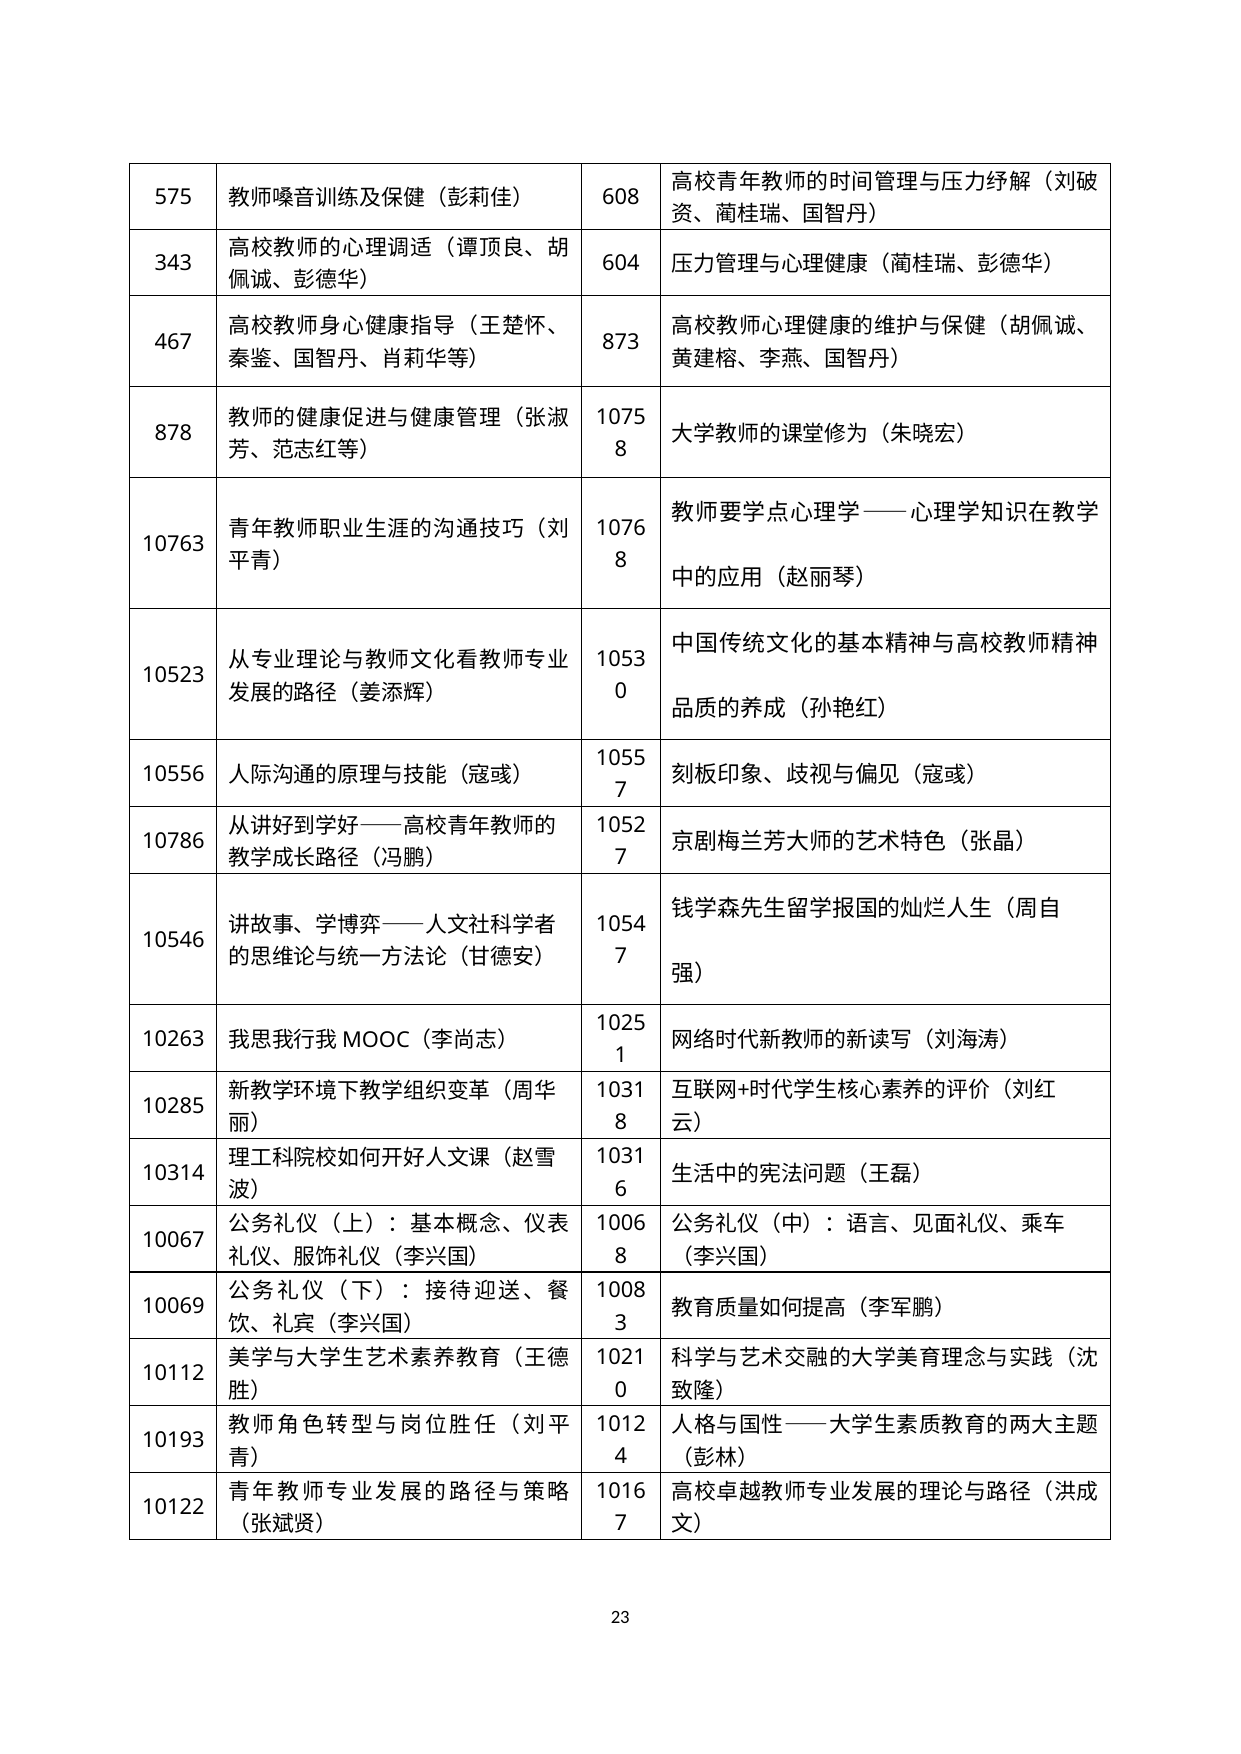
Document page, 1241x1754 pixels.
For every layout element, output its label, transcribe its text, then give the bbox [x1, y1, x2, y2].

table_cell 873 [582, 296, 660, 386]
table_cell 10124 [582, 1406, 660, 1472]
table_cell 理工科院校如何开好人文课（赵雪波） [217, 1139, 581, 1204]
table_cell 新教学环境下教学组织变革（周华丽） [217, 1072, 581, 1138]
table_cell 10758 [582, 387, 660, 477]
table_cell 10167 [582, 1473, 660, 1539]
table_cell 10263 [130, 1005, 216, 1071]
table_cell 10210 [582, 1339, 660, 1405]
table_cell 10763 [130, 478, 216, 608]
table_cell 教师要学点心理学——心理学知识在教学中的应用（赵丽琴） [661, 478, 1110, 608]
table_cell 教师嗓音训练及保健（彭莉佳） [217, 164, 581, 228]
table_cell 10251 [582, 1005, 660, 1071]
table_cell 10193 [130, 1406, 216, 1472]
table_cell 343 [130, 230, 216, 294]
table_cell 刻板印象、歧视与偏见（寇彧） [661, 740, 1110, 806]
table_cell 美学与大学生艺术素养教育（王德胜） [217, 1339, 581, 1405]
table_cell 大学教师的课堂修为（朱晓宏） [661, 387, 1110, 477]
table_cell 我思我行我MOOC（李尚志） [217, 1005, 581, 1071]
table_cell 10546 [130, 874, 216, 1004]
table_cell 10122 [130, 1473, 216, 1539]
table_cell 10067 [130, 1206, 216, 1271]
table_cell 608 [582, 164, 660, 228]
table_cell 教师角色转型与岗位胜任（刘平青） [217, 1406, 581, 1472]
table_cell 10316 [582, 1139, 660, 1204]
table_cell 钱学森先生留学报国的灿烂人生（周自强） [661, 874, 1110, 1004]
table_cell 高校教师的心理调适（谭顶良、胡佩诚、彭德华） [217, 230, 581, 294]
table_cell 10768 [582, 478, 660, 608]
table_cell 人格与国性——大学生素质教育的两大主题（彭林） [661, 1406, 1110, 1472]
table_cell 人际沟通的原理与技能（寇彧） [217, 740, 581, 806]
table_cell 公务礼仪（下）：接待迎送、餐饮、礼宾（李兴国） [217, 1273, 581, 1338]
table_cell 10285 [130, 1072, 216, 1138]
table_cell 10556 [130, 740, 216, 806]
table_cell 网络时代新教师的新读写（刘海涛） [661, 1005, 1110, 1071]
table_cell 生活中的宪法问题（王磊） [661, 1139, 1110, 1204]
table_cell 公务礼仪（上）：基本概念、仪表礼仪、服饰礼仪（李兴国） [217, 1206, 581, 1271]
table_cell 10314 [130, 1139, 216, 1204]
table_cell 10068 [582, 1206, 660, 1271]
table_cell 互联网+时代学生核心素养的评价（刘红云） [661, 1072, 1110, 1138]
table_cell 575 [130, 164, 216, 228]
table_cell 467 [130, 296, 216, 386]
table_cell 10530 [582, 609, 660, 739]
table_cell 公务礼仪（中）：语言、见面礼仪、乘车（李兴国） [661, 1206, 1110, 1271]
table_cell 讲故事、学博弈——人文社科学者的思维论与统一方法论（甘德安） [217, 874, 581, 1004]
table_cell 604 [582, 230, 660, 294]
table_cell 10786 [130, 807, 216, 873]
table_cell 压力管理与心理健康（蔺桂瑞、彭德华） [661, 230, 1110, 294]
table_cell 从讲好到学好——高校青年教师的教学成长路径（冯鹏） [217, 807, 581, 873]
table_cell 教师的健康促进与健康管理（张淑芳、范志红等） [217, 387, 581, 477]
table_cell 青年教师专业发展的路径与策略（张斌贤） [217, 1473, 581, 1539]
table_cell 高校青年教师的时间管理与压力纾解（刘破资、蔺桂瑞、国智丹） [661, 164, 1110, 228]
table_cell 10318 [582, 1072, 660, 1138]
table_cell 京剧梅兰芳大师的艺术特色（张晶） [661, 807, 1110, 873]
table_cell 教育质量如何提高（李军鹏） [661, 1273, 1110, 1338]
table_cell 高校卓越教师专业发展的理论与路径（洪成文） [661, 1473, 1110, 1539]
table_cell 从专业理论与教师文化看教师专业发展的路径（姜添辉） [217, 609, 581, 739]
table_cell 中国传统文化的基本精神与高校教师精神品质的养成（孙艳红） [661, 609, 1110, 739]
table_cell 10557 [582, 740, 660, 806]
table_cell 878 [130, 387, 216, 477]
table_cell 高校教师心理健康的维护与保健（胡佩诚、黄建榕、李燕、国智丹） [661, 296, 1110, 386]
table_cell 10527 [582, 807, 660, 873]
table_cell 10069 [130, 1273, 216, 1338]
table_cell 10547 [582, 874, 660, 1004]
table_cell 高校教师身心健康指导（王楚怀、秦鉴、国智丹、肖莉华等） [217, 296, 581, 386]
table_cell 10112 [130, 1339, 216, 1405]
table_cell 科学与艺术交融的大学美育理念与实践（沈致隆） [661, 1339, 1110, 1405]
table_cell 10523 [130, 609, 216, 739]
table_cell 10083 [582, 1273, 660, 1338]
table_cell 青年教师职业生涯的沟通技巧（刘平青） [217, 478, 581, 608]
